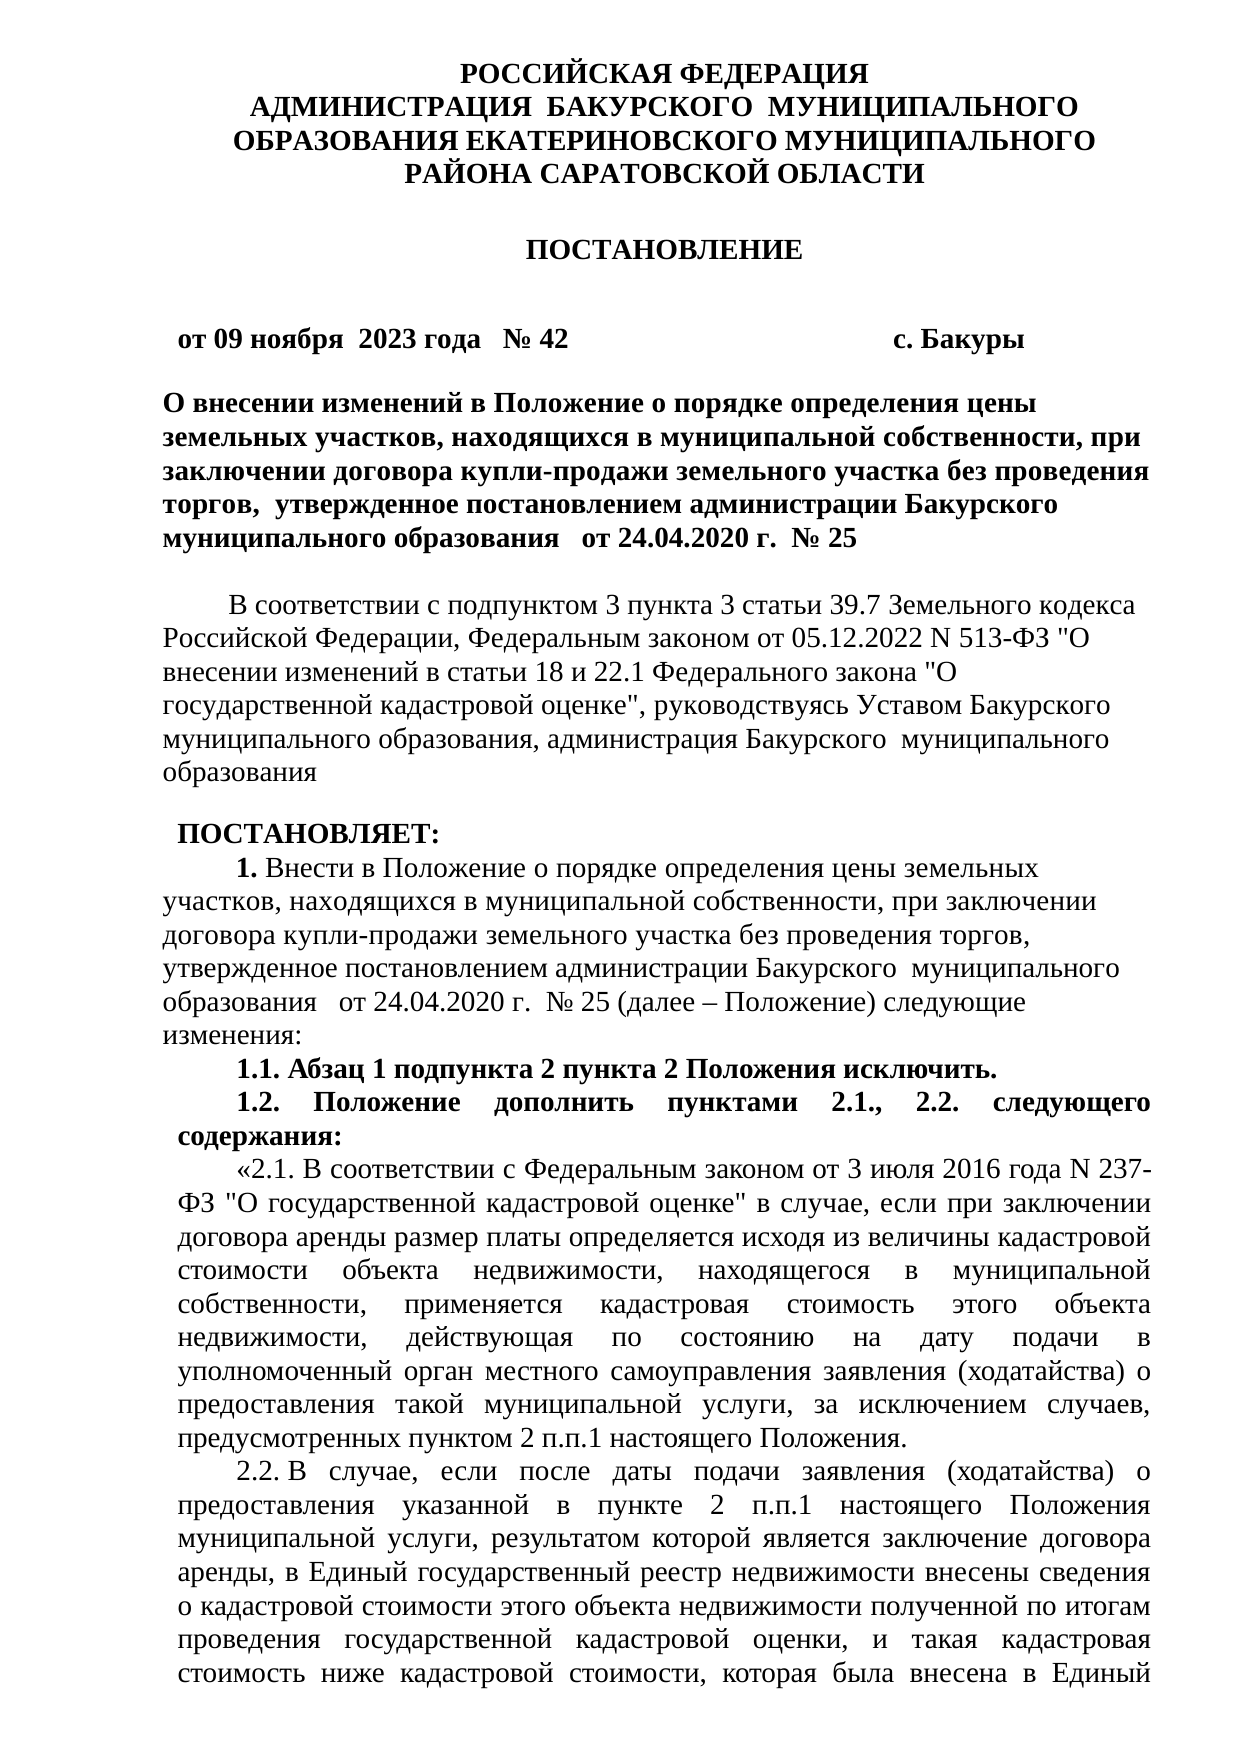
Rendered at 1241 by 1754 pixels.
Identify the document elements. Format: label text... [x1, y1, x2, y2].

text «2.1. В соответствии с Федеральным законом от 3 июля 2016 года N 237-ФЗ "О государственной кадастровой оценке" в случае, если при заключении договора аренды размер платы определяется исходя из величины кадастровой стоимости объекта недвижимости, находящегося в муниципальной собственности, применяется кадастровая стоимость этого объекта недвижимости, действующая по состоянию на дату подачи в уполномоченный орган местного самоуправления заявления (ходатайства) о предоставления такой муниципальной услуги, за исключением случаев, предусмотренных пунктом 2 п.п.1 настоящего Положения. [177, 1152, 1152, 1453]
text 1. Внести в Положение о порядке определения цены земельных участков, находящихся в муниципальной собственности, при заключении договора купли-продажи земельного участка без проведения торгов, утвержденное постановлением администрации Бакурского муниципального образования от 24.04.2020 г. № 25 (далее – Положение) следующие изменения: [162, 850, 1152, 1051]
text 1.2. Положение дополнить пунктами 2.1., 2.2. следующего содержания: [177, 1084, 1152, 1152]
text от 09 ноября 2023 года № 42 с. Бакуры [177, 321, 1152, 354]
text РОССИЙСКАЯ ФЕДЕРАЦИЯ АДМИНИСТРАЦИЯ БАКУРСКОГО МУНИЦИПАЛЬНОГО ОБРАЗОВАНИЯ ЕКАТЕРИНОВСКОГО МУНИЦИПАЛЬНОГО РАЙОНА САРАТОВСКОЙ ОБЛАСТИ [177, 56, 1152, 190]
text ПОСТАНОВЛЯЕТ: [162, 816, 1152, 850]
text 1.1. Абзац 1 подпункта 2 пункта 2 Положения исключить. [177, 1051, 1152, 1084]
text О внесении изменений в Положение о порядке определения цены земельных участков, находящихся в муниципальной собственности, при заключении договора купли-продажи земельного участка без проведения торгов, утвержденное постановлением администрации Бакурского муниципального образования от 24.04.2020 г. № 25 [162, 386, 1152, 553]
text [177, 1453, 1152, 1688]
text В соответствии с подпунктом 3 пункта 3 статьи 39.7 Земельного кодекса Российской Федерации, Федеральным законом от 05.12.2022 N 513-ФЗ "О внесении изменений в статьи 18 и 22.1 Федерального закона "О государственной кадастровой оценке", руководствуясь Уставом Бакурского муниципального образования, администрация Бакурского муниципального образования [162, 587, 1152, 788]
text ПОСТАНОВЛЕНИЕ [177, 232, 1152, 266]
